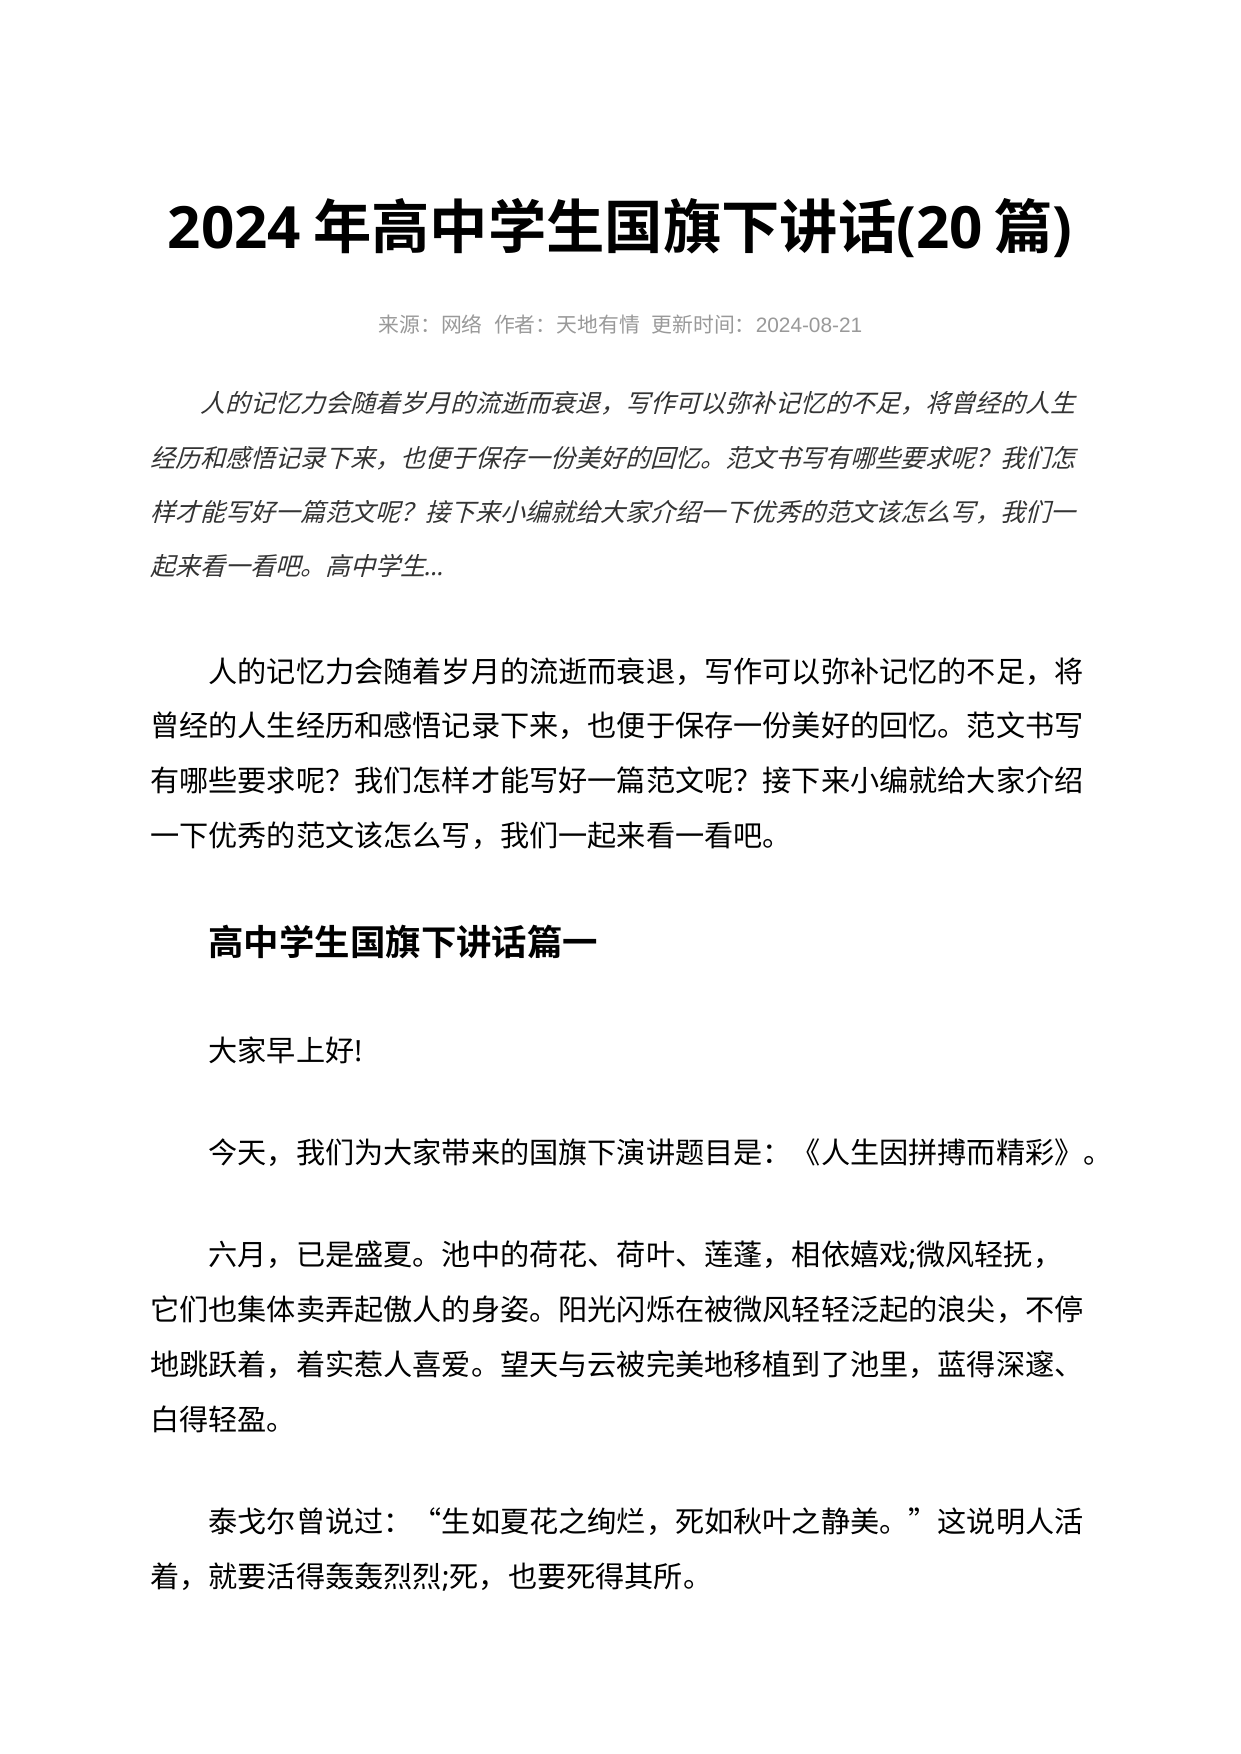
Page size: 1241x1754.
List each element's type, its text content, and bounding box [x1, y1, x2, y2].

text 泰戈尔曾说过：“生如夏花之绚烂，死如秋叶之静美。”这说明人活着，就要活得轰轰烈烈;死，也要死得其所。 [150, 1498, 1090, 1596]
text 来源：网络 作者：天地有情 更新时间：2024-08-21 [150, 313, 1090, 337]
text 今天，我们为大家带来的国旗下演讲题目是：《人生因拼搏而精彩》。 [150, 1130, 1090, 1172]
text 六月，已是盛夏。池中的荷花、荷叶、莲蓬，相依嬉戏;微风轻抚，它们也集体卖弄起傲人的身姿。阳光闪烁在被微风轻轻泛起的浪尖，不停地跳跃着，着实惹人喜爱。望天与云被完美地移植到了池里，蓝得深邃、白得轻盈。 [150, 1232, 1090, 1439]
text 人的记忆力会随着岁月的流逝而衰退，写作可以弥补记忆的不足，将曾经的人生经历和感悟记录下来，也便于保存一份美好的回忆。范文书写有哪些要求呢？我们怎样才能写好一篇范文呢？接下来小编就给大家介绍一下优秀的范文该怎么写，我们一起来看一看吧。 [150, 648, 1090, 855]
text 大家早上好! [150, 1028, 1090, 1070]
subtitle 2024年高中学生国旗下讲话(20篇) [150, 181, 1090, 266]
text 高中学生国旗下讲话篇一 [150, 914, 1090, 966]
text 人的记忆力会随着岁月的流逝而衰退，写作可以弥补记忆的不足，将曾经的人生经历和感悟记录下来，也便于保存一份美好的回忆。范文书写有哪些要求呢？我们怎样才能写好一篇范文呢？接下来小编就给大家介绍一下优秀的范文该怎么写，我们一起来看一看吧。高中学生... [150, 384, 1090, 583]
